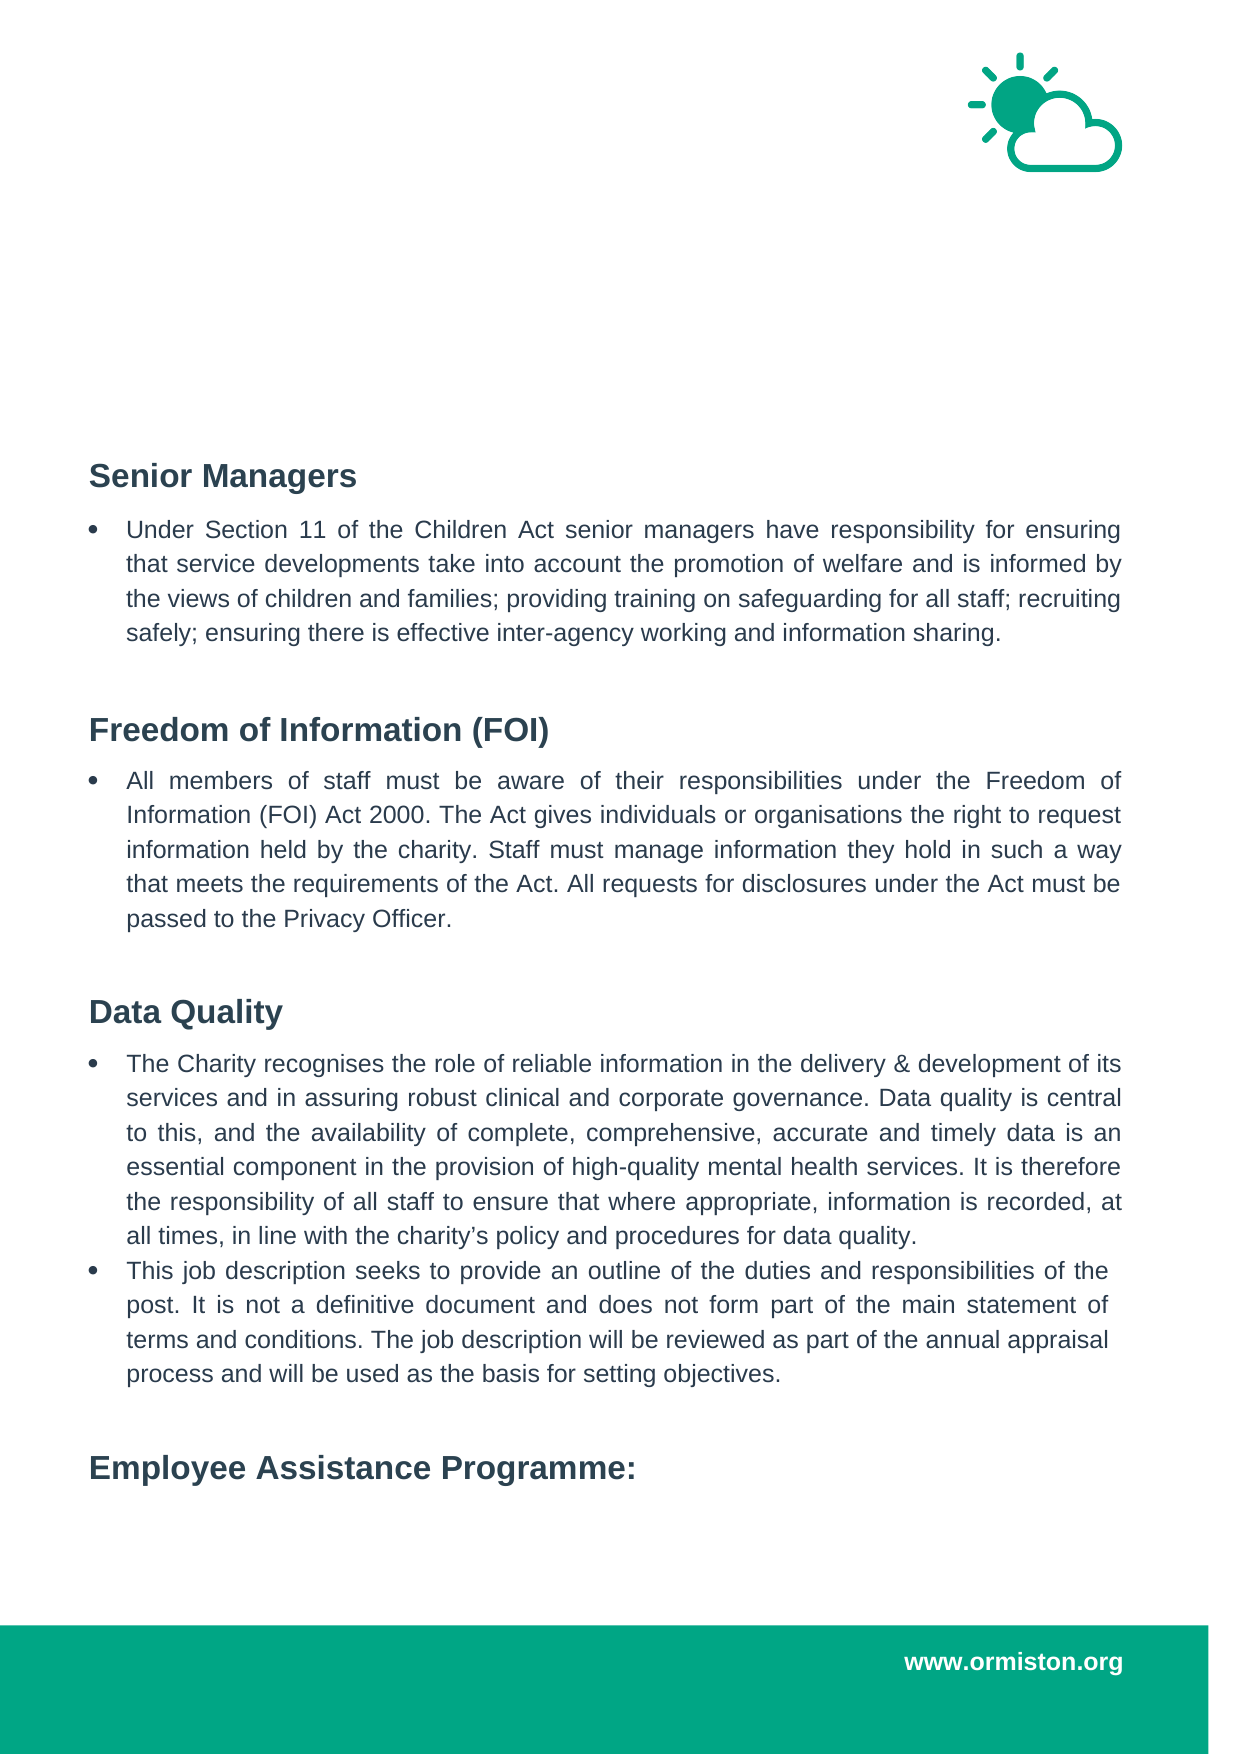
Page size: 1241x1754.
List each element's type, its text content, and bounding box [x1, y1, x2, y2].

text Senior Managers [89, 456, 1123, 494]
text Data Quality [89, 993, 1123, 1031]
list Under Section 11 of the Children Act senior managers have responsibility for ensuring that service developments take into account the promotion of welfare and is informed by the views of children and families; providing training on safeguarding for all staff; recruiting safely; ensuring there is effective inter-agency working and information sharing. [89, 514, 1123, 647]
list The Charity recognises the role of reliable information in the delivery & development of its services and in assuring robust clinical and corporate governance. Data quality is central to this, and the availability of complete, comprehensive, accurate and timely data is an essential component in the provision of high-quality mental health services. It is therefore the responsibility of all staff to ensure that where appropriate, information is recorded, at all times, in line with the charity’s policy and procedures for data quality. [89, 1049, 1123, 1250]
picture [963, 47, 1127, 178]
text Employee Assistance Programme: [89, 1448, 1123, 1487]
text Freedom of Information (FOI) [89, 709, 1123, 748]
list This job description seeks to provide an outline of the duties and responsibilities of the post. It is not a definitive document and does not form part of the main statement of terms and conditions. The job description will be reviewed as part of the annual appraisal process and will be used as the basis for setting objectives. [89, 1256, 1111, 1388]
list All members of staff must be aware of their responsibilities under the Freedom of Information (FOI) Act 2000. The Act gives individuals or organisations the right to request information held by the charity. Staff must manage information they hold in such a way that meets the requirements of the Act. All requests for disclosures under the Act must be passed to the Privacy Officer. [89, 766, 1123, 932]
